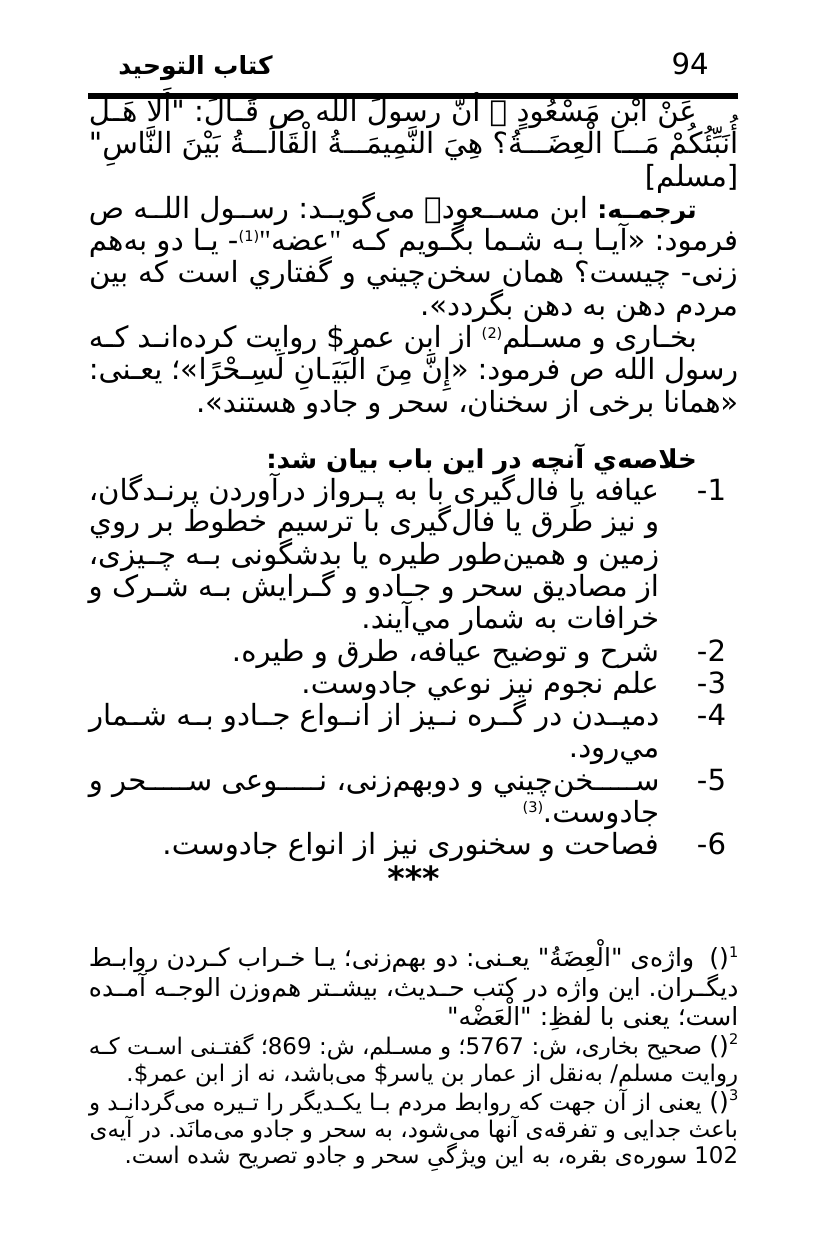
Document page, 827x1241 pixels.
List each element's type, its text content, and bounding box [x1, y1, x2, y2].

list فصاحت و سخنوری نیز از انواع جادوست. [89, 829, 697, 861]
list سخن‌چيني و دو‌بهم‌زنی، نوعی سحر و جادوست.() [89, 764, 697, 829]
list شرح و توضیح عيافه، طرق و طيره. [89, 636, 697, 668]
text *** [89, 861, 738, 898]
text خلاصه‌ي آنچه در اين باب بيان شد: [89, 444, 738, 474]
text عَنْ ابْنِ مَسْعُودٍ أنَّ رسولَ الله ص قَالَ: "أَلا هَل أُنَبِّئُكُمْ مَا الْعِضَةُ؟ هِيَ النَّمِيمَةُ الْقَالَةُ بَيْنَ النَّاسِ" [مسلم] [89, 94, 738, 193]
list دميدن در گره نيز از انواع جادو به شمار مي‌رود. [89, 700, 697, 764]
list علم نجوم نيز نوعي جادوست. [89, 668, 697, 700]
text ترجمه: ابن مسعود می‌گوید: رسول الله ص فرمود: «آيا به شما بگويم كه "عضه"()- یا دو به‌هم زنی- چيست؟ همان سخن‌چيني و گفتاري است كه بین مردم دهن به دهن بگردد». [89, 193, 738, 322]
list عیافه یا فال‌گیری با به پرواز درآوردن پرندگان، و نیز طَرق یا فال‌گیری با ترسيم خطوط بر روي زمين و همین‌طور طیره یا بدشگونی به چیزی، از مصادیق سحر و جادو و گرایش به شرک و خرافات به شمار مي‌آيند. [89, 474, 697, 636]
text بخاری و مسلم() از ابن عمر$ روايت کرده‌اند كه رسول الله ص فرمود: «إِنَّ مِنَ الْبَيَانِ لَسِحْرًا»؛ یعنی: «همانا برخی از سخنان، سحر و جادو هستند». [89, 322, 738, 419]
